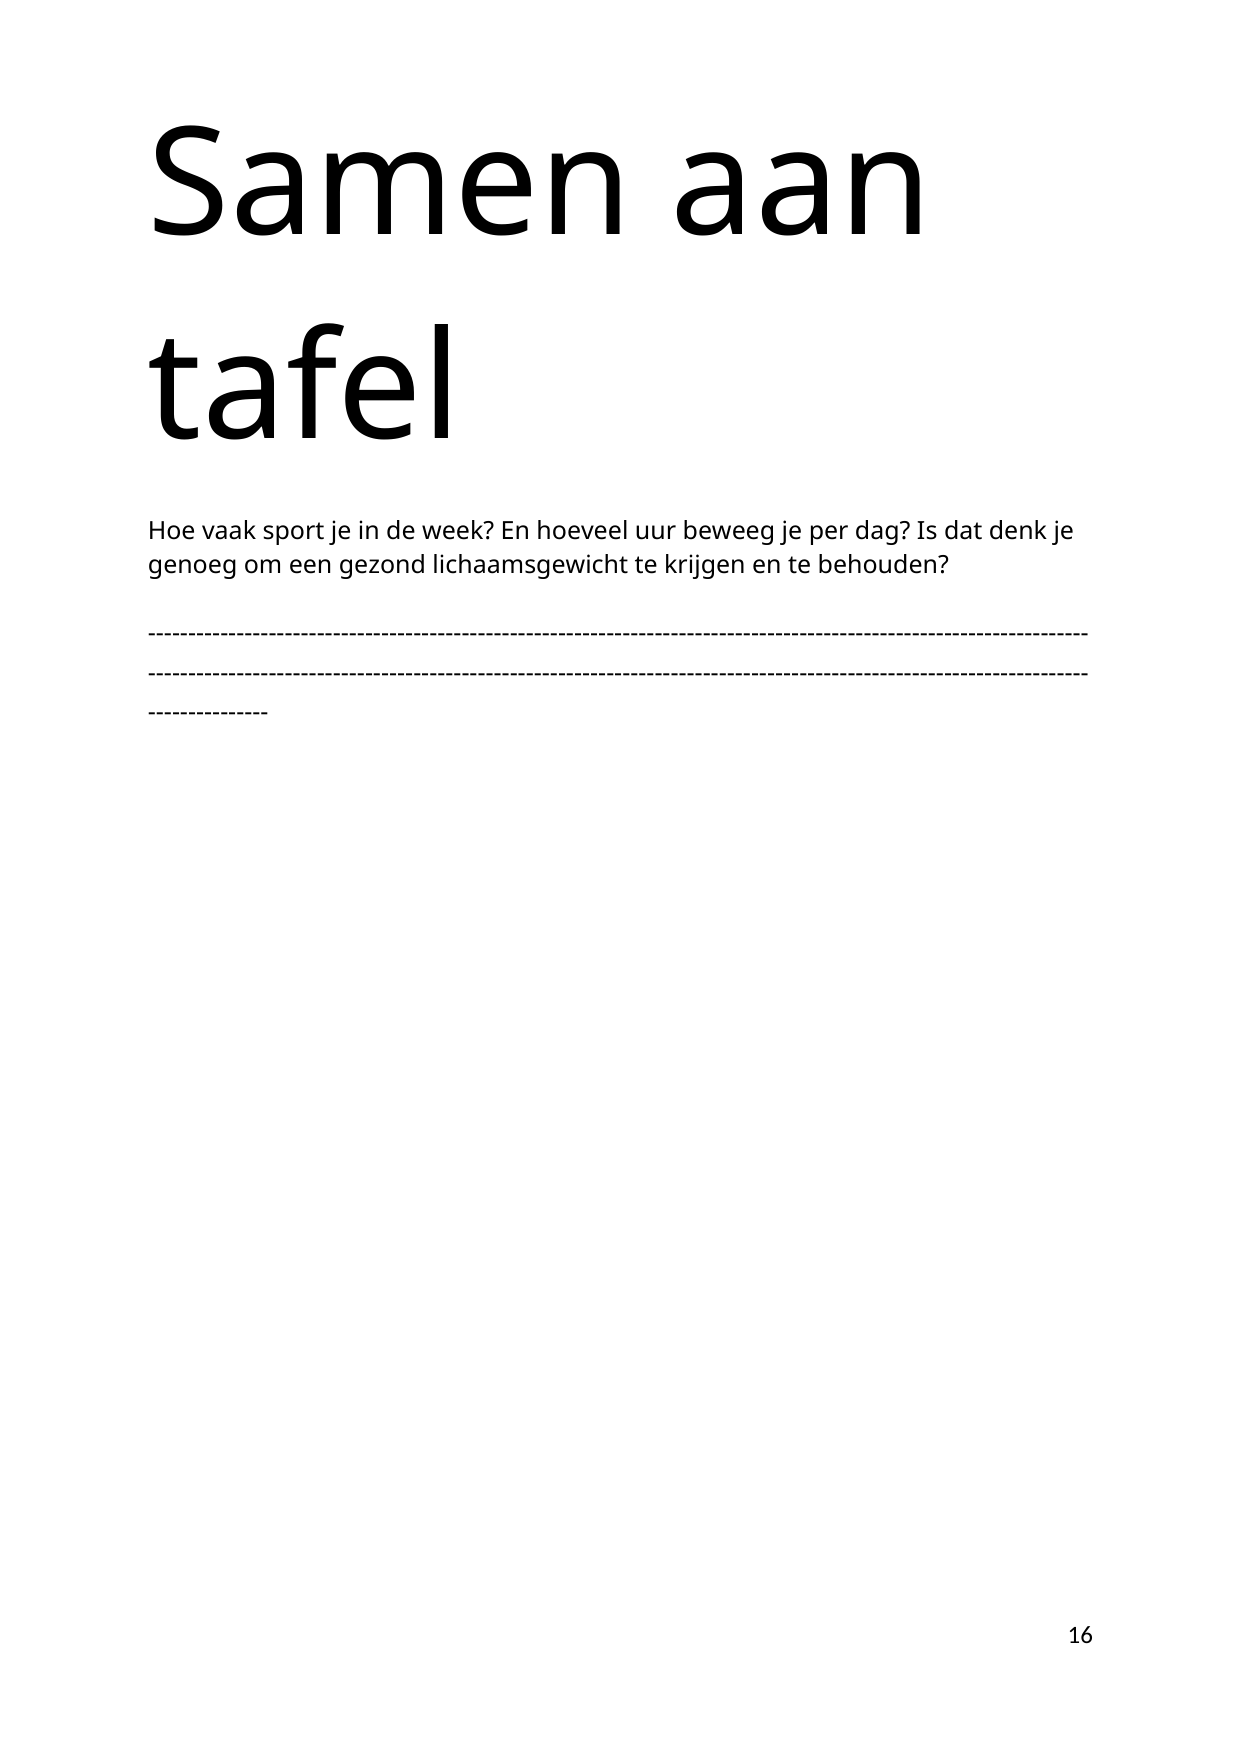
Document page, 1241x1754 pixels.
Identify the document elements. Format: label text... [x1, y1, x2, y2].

text --------------------------------------------------------------------------------------------------------------------------------------------------------------------------------------------------------------------------------------------------------- [148, 615, 1093, 727]
text Hoe vaak sport je in de week? En hoeveel uur beweeg je per dag? Is dat denk je genoeg om een gezond lichaamsgewicht te krijgen en te behouden? [148, 513, 1093, 581]
